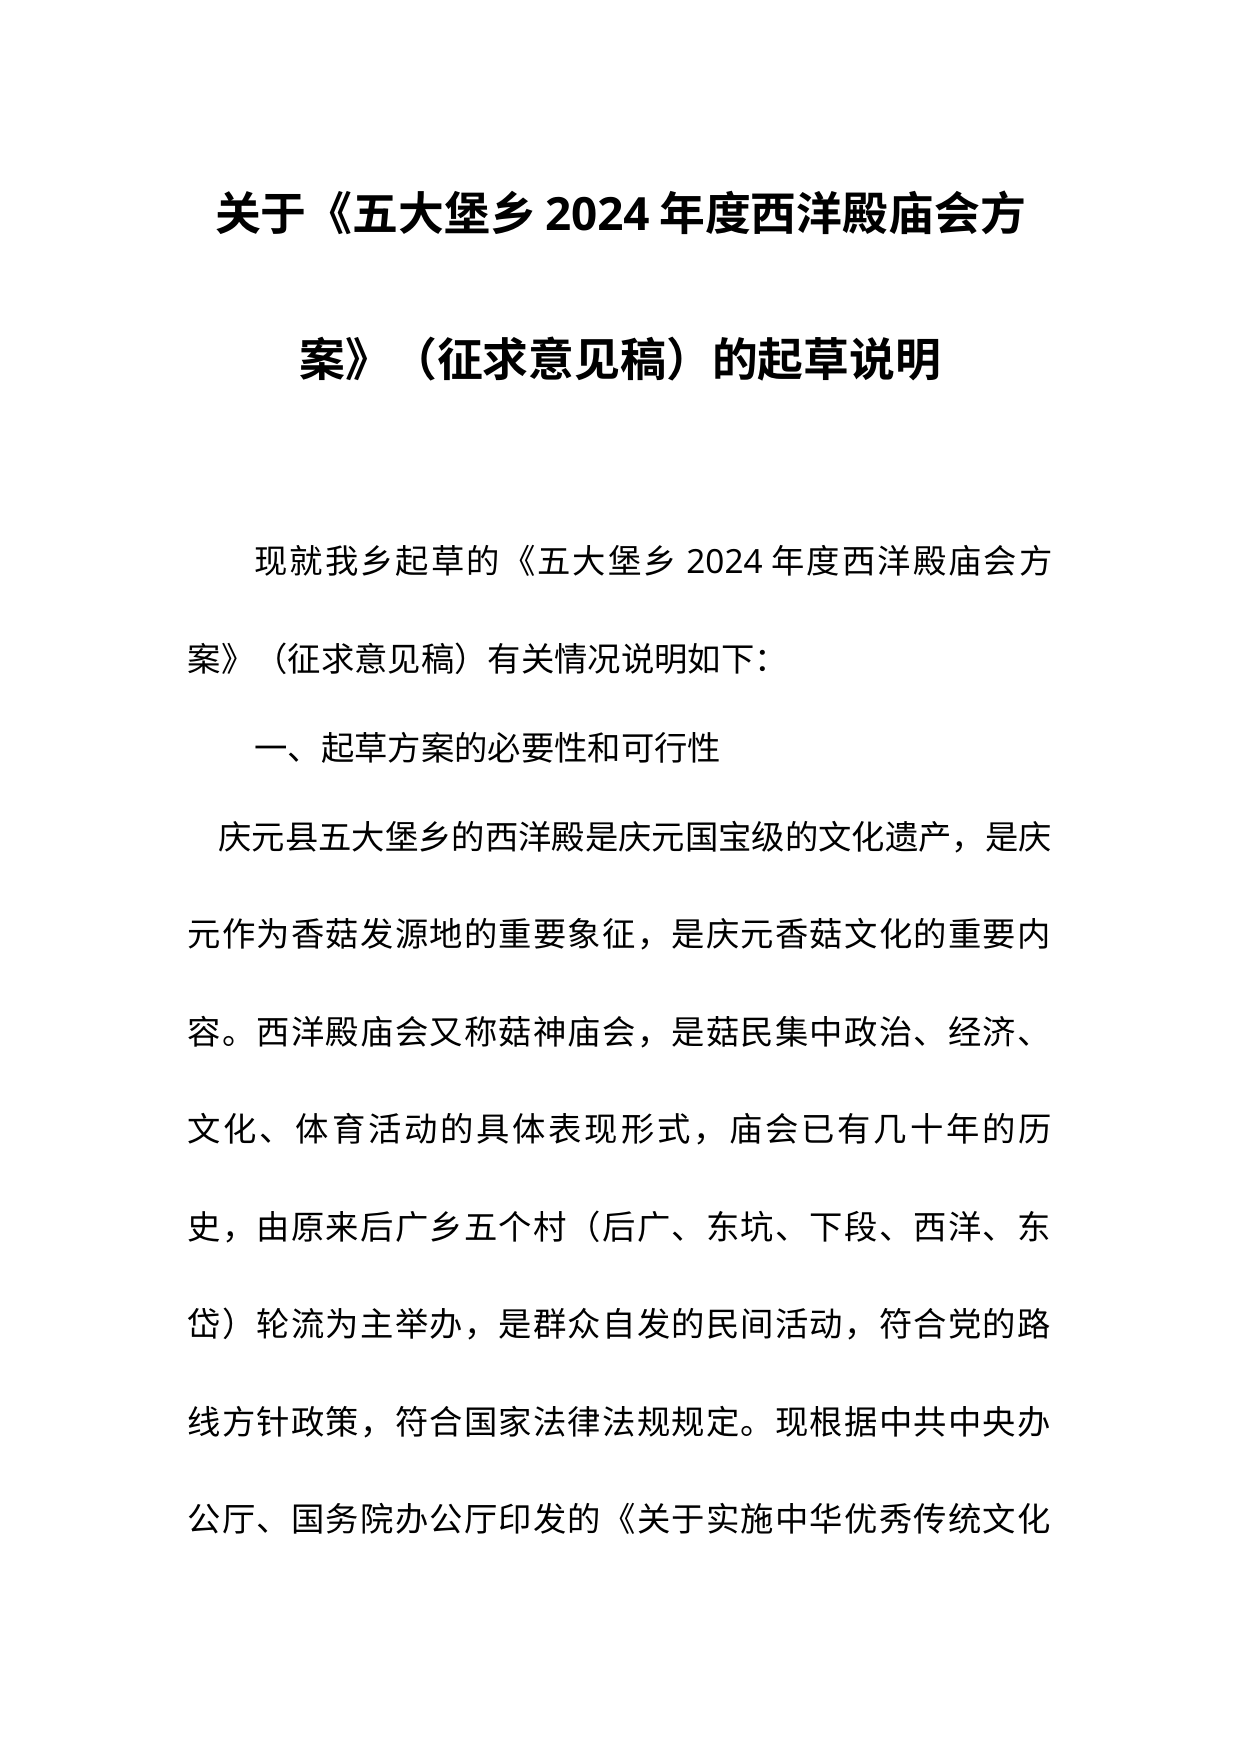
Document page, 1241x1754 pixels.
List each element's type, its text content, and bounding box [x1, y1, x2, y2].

text 关于《五大堡乡2024年度西洋殿庙会方案》（征求意见稿）的起草说明 [187, 162, 1053, 406]
list 一、起草方案的必要性和可行性 [187, 713, 1053, 778]
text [187, 802, 1053, 1550]
text 现就我乡起草的《五大堡乡2024年度西洋殿庙会方案》（征求意见稿）有关情况说明如下： [187, 527, 1053, 689]
